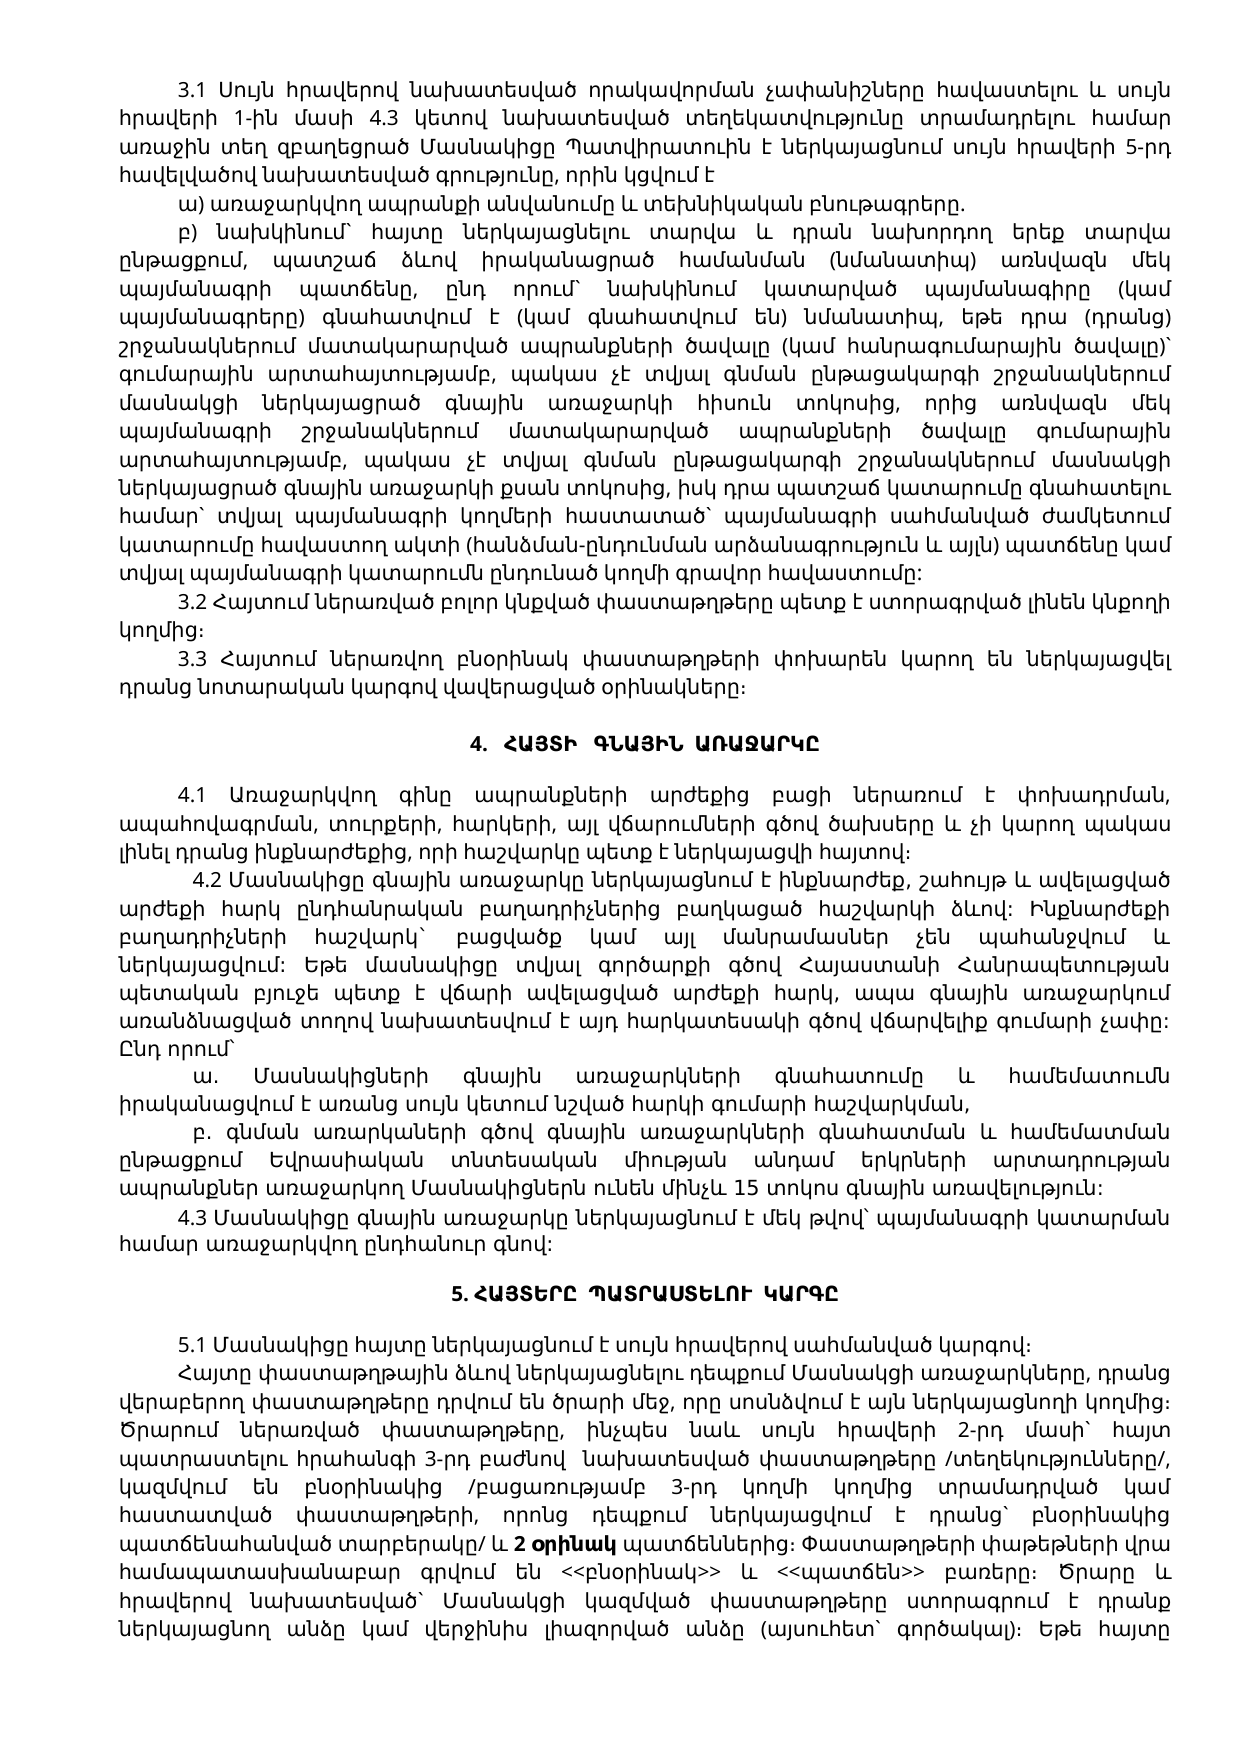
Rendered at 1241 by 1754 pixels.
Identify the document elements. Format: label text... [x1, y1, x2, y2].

text բ. գնման առարկաների գծով գնային առաջարկների գնահատման և համեմատման ընթացքում Եվրասիական տնտեսական միության անդամ երկրների արտադրության ապրանքներ առաջարկող Մասնակիցներն ունեն մինչև 15 տոկոս գնային առավելություն: [118, 1120, 1171, 1200]
text 5. ՀԱՅՏԵՐԸ ՊԱՏՐԱՍՏԵԼՈՒ ԿԱՐԳԸ [118, 1279, 1171, 1307]
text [118, 1358, 1171, 1643]
text 3.1 Սույն հրավերով նախատեսված որակավորման չափանիշները հավաստելու և սույն հրավերի 1-ին մասի 4.3 կետով նախատեսված տեղեկատվությունը տրամադրելու համար առաջին տեղ զբաղեցրած Մասնակիցը Պատվիրատուին է ներկայացնում սույն հրավերի 5-րդ հավելվածով նախատեսված գրությունը, որին կցվում է [118, 75, 1171, 189]
text 5.1 Մասնակիցը հայտը ներկայացնում է սույն հրավերով սահմանված կարգով։ [118, 1330, 1171, 1358]
text ա. Մասնակիցների գնային առաջարկների գնահատումը և համեմատումն իրականացվում է առանց սույն կետում նշված հարկի գումարի հաշվարկման, [118, 1064, 1171, 1116]
text բ) նախկինում` հայտը ներկայացնելու տարվա և դրան նախորդող երեք տարվա ընթացքում, պատշաճ ձևով իրականացրած համանման (նմանատիպ) առնվազն մեկ պայմանագրի պատճենը, ընդ որում` նախկինում կատարված պայմանագիրը (կամ պայմանագրերը) գնահատվում է (կամ գնահատվում են) նմանատիպ, եթե դրա (դրանց) շրջանակներում մատակարարված ապրանքների ծավալը (կամ հանրագումարային ծավալը)` գումարային արտահայտությամբ, պակաս չէ տվյալ գնման ընթացակարգի շրջանակներում մասնակցի ներկայացրած գնային առաջարկի հիսուն տոկոսից, որից առնվազն մեկ պայմանագրի շրջանակներում մատակարարված ապրանքների ծավալը գումարային արտահայտությամբ, պակաս չէ տվյալ գնման ընթացակարգի շրջանակներում մասնակցի ներկայացրած գնային առաջարկի քսան տոկոսից, իսկ դրա պատշաճ կատարումը գնահատելու համար` տվյալ պայմանագրի կողմերի հաստատած` պայմանագրի սահմանված ժամկետում կատարումը հավաստող ակտի (հանձման-ընդունման արձանագրություն և այլն) պատճենը կամ տվյալ պայմանագրի կատարումն ընդունած կողմի գրավոր հավաստումը: [118, 217, 1171, 587]
text 3.2 Հայտում ներառված բոլոր կնքված փաստաթղթերը պետք է ստորագրված լինեն կնքողի կողմից։ [118, 587, 1171, 644]
text ա) առաջարկվող ապրանքի անվանումը և տեխնիկական բնութագրերը. [118, 189, 1171, 217]
text 3.3 Հայտում ներառվող բնօրինակ փաստաթղթերի փոխարեն կարող են ներկայացվել դրանց նոտարական կարգով վավերացված օրինակները։ [118, 644, 1171, 701]
text 4.1 Առաջարկվող գինը ապրանքների արժեքից բացի ներառում է փոխադրման, ապահովագրման, տուրքերի, հարկերի, այլ վճարումների գծով ծախսերը և չի կարող պակաս լինել դրանց ինքնարժեքից, որի հաշվարկը պետք է ներկայացվի հայտով։ [118, 780, 1171, 866]
text 4.2 Մասնակիցը գնային առաջարկը ներկայացնում է ինքնարժեք, շահույթ և ավելացված արժեքի հարկ ընդհանրական բաղադրիչներից բաղկացած հաշվարկի ձևով: Ինքնարժեքի բաղադրիչների հաշվարկ` բացվածք կամ այլ մանրամասներ չեն պահանջվում և ներկայացվում: Եթե մասնակիցը տվյալ գործարքի գծով Հայաստանի Հանրապետության պետական բյուջե պետք է վճարի ավելացված արժեքի հարկ, ապա գնային առաջարկում առանձնացված տողով նախատեսվում է այդ հարկատեսակի գծով վճարվելիք գումարի չափը: Ընդ որում՝ [118, 866, 1171, 1061]
text 4.3 Մասնակիցը գնային առաջարկը ներկայացնում է մեկ թվով՝ պայմանագրի կատարման համար առաջարկվող ընդհանուր գնով: [118, 1203, 1171, 1256]
text 4. ՀԱՅՏԻ ԳՆԱՅԻՆ ԱՌԱՋԱՐԿԸ [118, 729, 1171, 757]
